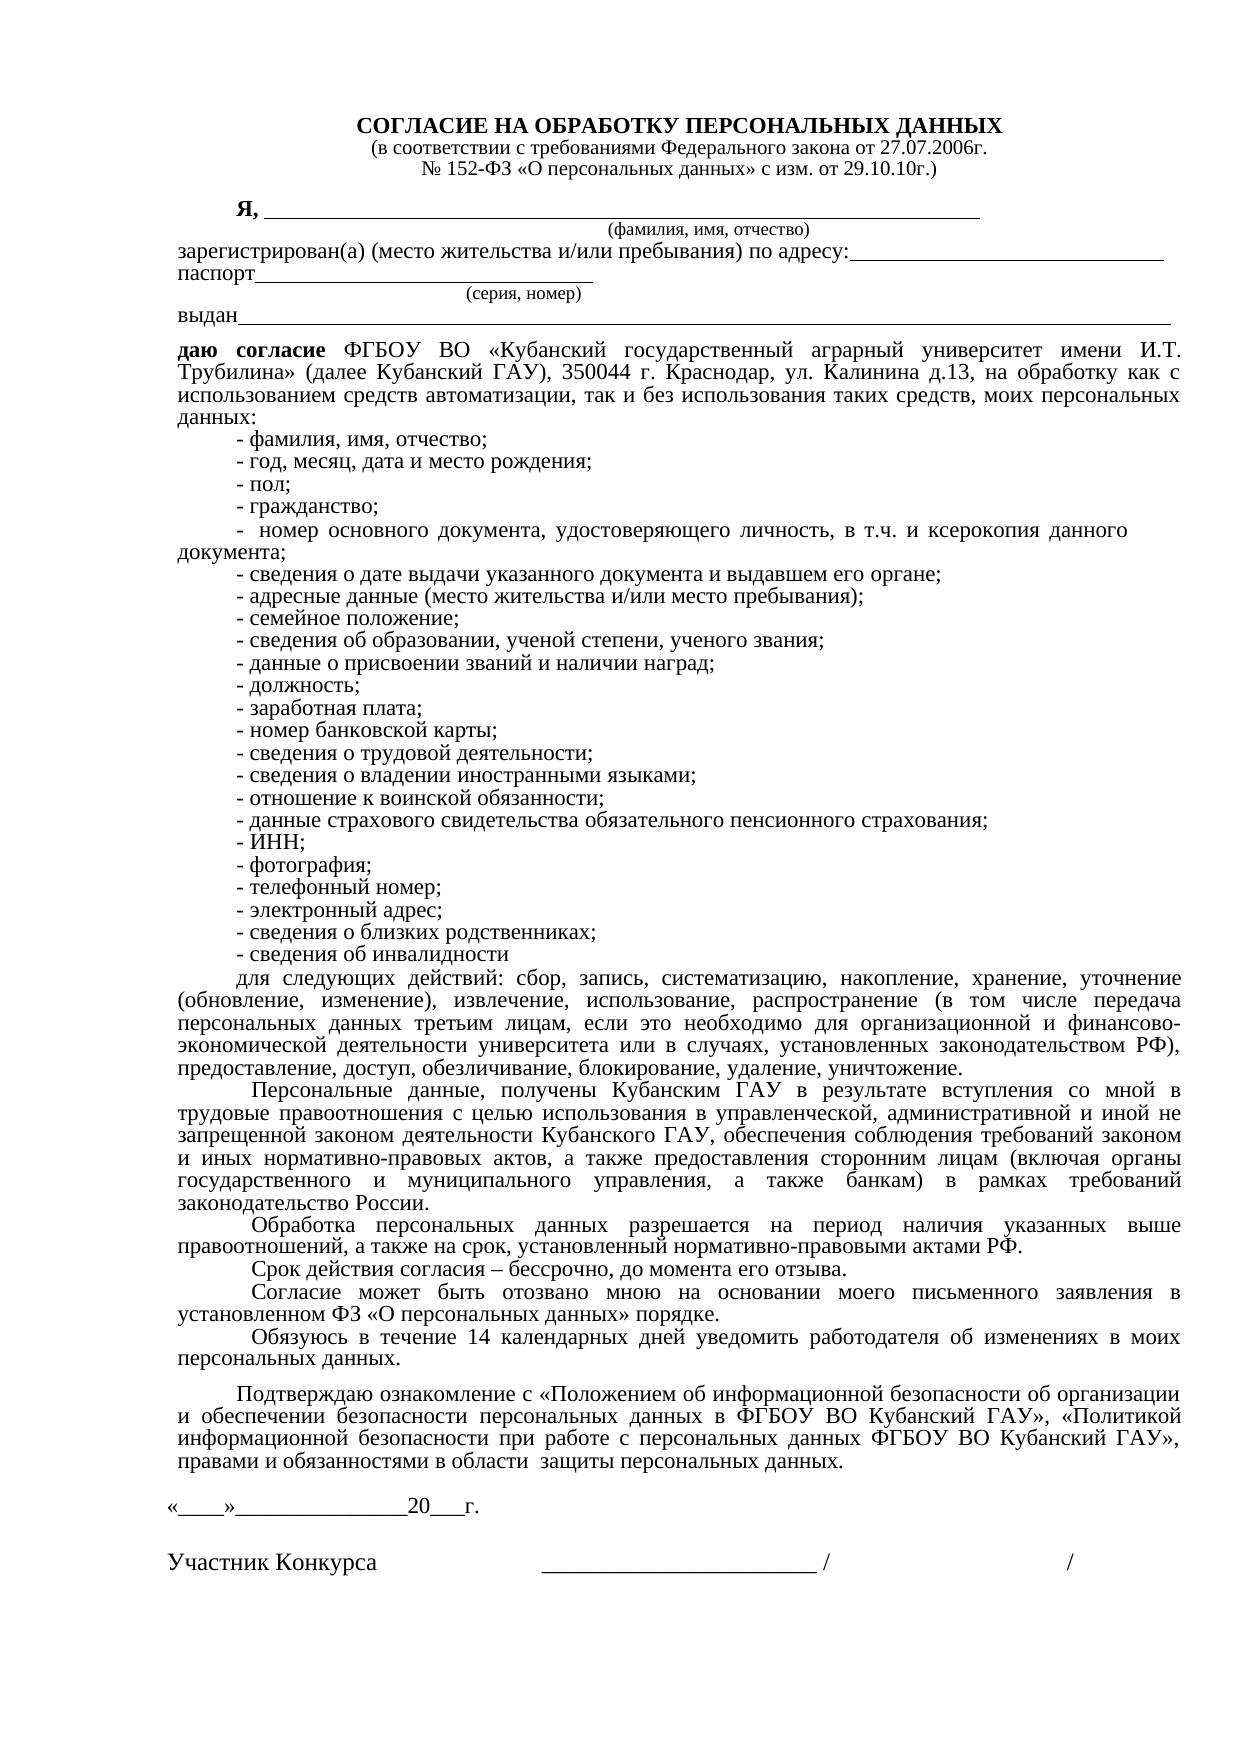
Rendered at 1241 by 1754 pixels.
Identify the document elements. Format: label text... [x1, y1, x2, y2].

text Согласие может быть отозвано мною на основании моего письменного заявления в установленном ФЗ «О персональных данных» порядке. [177, 1281, 1181, 1326]
list данные о присвоении званий и наличии наград; [236, 652, 1198, 675]
list сведения о трудовой деятельности; [236, 742, 1198, 764]
list сведения о дате выдачи указанного документа и выдавшем его органе; [236, 564, 1198, 585]
list сведения о близких родственниках; [236, 921, 1198, 944]
text Участник Конкурса ______________________ / / [167, 1547, 1198, 1575]
text Обработка персональных данных разрешается на период наличия указанных выше правоотношений, а также на срок, установленный нормативно-правовыми актами РФ. [177, 1215, 1181, 1259]
list должность; [236, 675, 1198, 697]
list данные страхового свидетельства обязательного пенсионного страхования; [236, 809, 1198, 832]
list год, месяц, дата и место рождения; [236, 451, 1198, 473]
list электронный адрес; [236, 899, 1198, 921]
list гражданство; [236, 496, 1198, 518]
list фамилия, имя, отчество; [236, 429, 1198, 451]
text для следующих действий: сбор, запись, систематизацию, накопление, хранение, уточнение (обновление, изменение), извлечение, использование, распространение (в том числе передача персональных данных третьим лицам, если это необходимо для организационной и финансово- экономической деятельности университета или в случаях, установленных законодательством РФ), предоставление, доступ, обезличивание, блокирование, удаление, уничтожение. [177, 968, 1182, 1080]
text даю согласие ФГБОУ ВО «Кубанский государственный аграрный университет имени И.Т. Трубилина» (далее Кубанский ГАУ), 350044 г. Краснодар, ул. Калинина д.13, на обработку как с использованием средств автоматизации, так и без использования таких средств, моих персональных данных: [177, 339, 1182, 429]
text Срок действия согласия – бессрочно, до момента его отзыва. [251, 1259, 1198, 1280]
text Персональные данные, получены Кубанским ГАУ в результате вступления со мной в трудовые правоотношения с целью использования в управленческой, административной и иной не запрещенной законом деятельности Кубанского ГАУ, обеспечения соблюдения требований законом и иных нормативно-правовых актов, а также предоставления сторонним лицам (включая органы государственного и муниципального управления, а также банкам) в рамках требований законодательство России. [177, 1080, 1182, 1215]
text Обязуюсь в течение 14 календарных дней уведомить работодателя об изменениях в моих персональных данных. [177, 1327, 1182, 1370]
text № 152-ФЗ «О персональных данных» с изм. от 29.10.10г.) [286, 158, 1073, 180]
text Подтверждаю ознакомление с «Положением об информационной безопасности об организации и обеспечении безопасности персональных данных в ФГБОУ ВО Кубанский ГАУ», «Политикой информационной безопасности при работе с персональных данных ФГБОУ ВО Кубанский ГАУ», правами и обязанностями в области защиты персональных данных. [177, 1383, 1181, 1473]
list пол; [236, 473, 1198, 496]
text (серия, номер) [466, 286, 1198, 303]
list ИНН; [236, 832, 1198, 854]
text Я, [236, 197, 1198, 221]
text (фамилия, имя, отчество) [286, 221, 1132, 239]
text СОГЛАСИЕ НА ОБРАБОТКУ ПЕРСОНАЛЬНЫХ ДАННЫХ [286, 114, 1073, 138]
text «____»_______________20___г. [167, 1495, 1198, 1518]
list телефонный номер; [236, 877, 1198, 899]
list фотография; [236, 854, 1198, 877]
list сведения о владении иностранными языками; [236, 764, 1198, 787]
list адресные данные (место жительства и/или место пребывания); [236, 585, 1198, 608]
list семейное положение; [236, 608, 1198, 630]
list номер банковской карты; [236, 720, 1198, 742]
list номер основного документа, удостоверяющего личность, в т.ч. и ксерокопия данного документа; [177, 519, 1181, 564]
list сведения об образовании, ученой степени, ученого звания; [236, 630, 1198, 652]
text зарегистрирован(а) (место жительства и/или пребывания) по адресу: паспорт [177, 241, 1164, 286]
text выдан [167, 303, 1182, 327]
list отношение к воинской обязанности; [236, 787, 1198, 809]
list заработная плата; [236, 697, 1198, 720]
list сведения об инвалидности [236, 944, 1198, 966]
text (в соответствии с требованиями Федерального закона от 27.07.2006г. [337, 138, 1021, 158]
